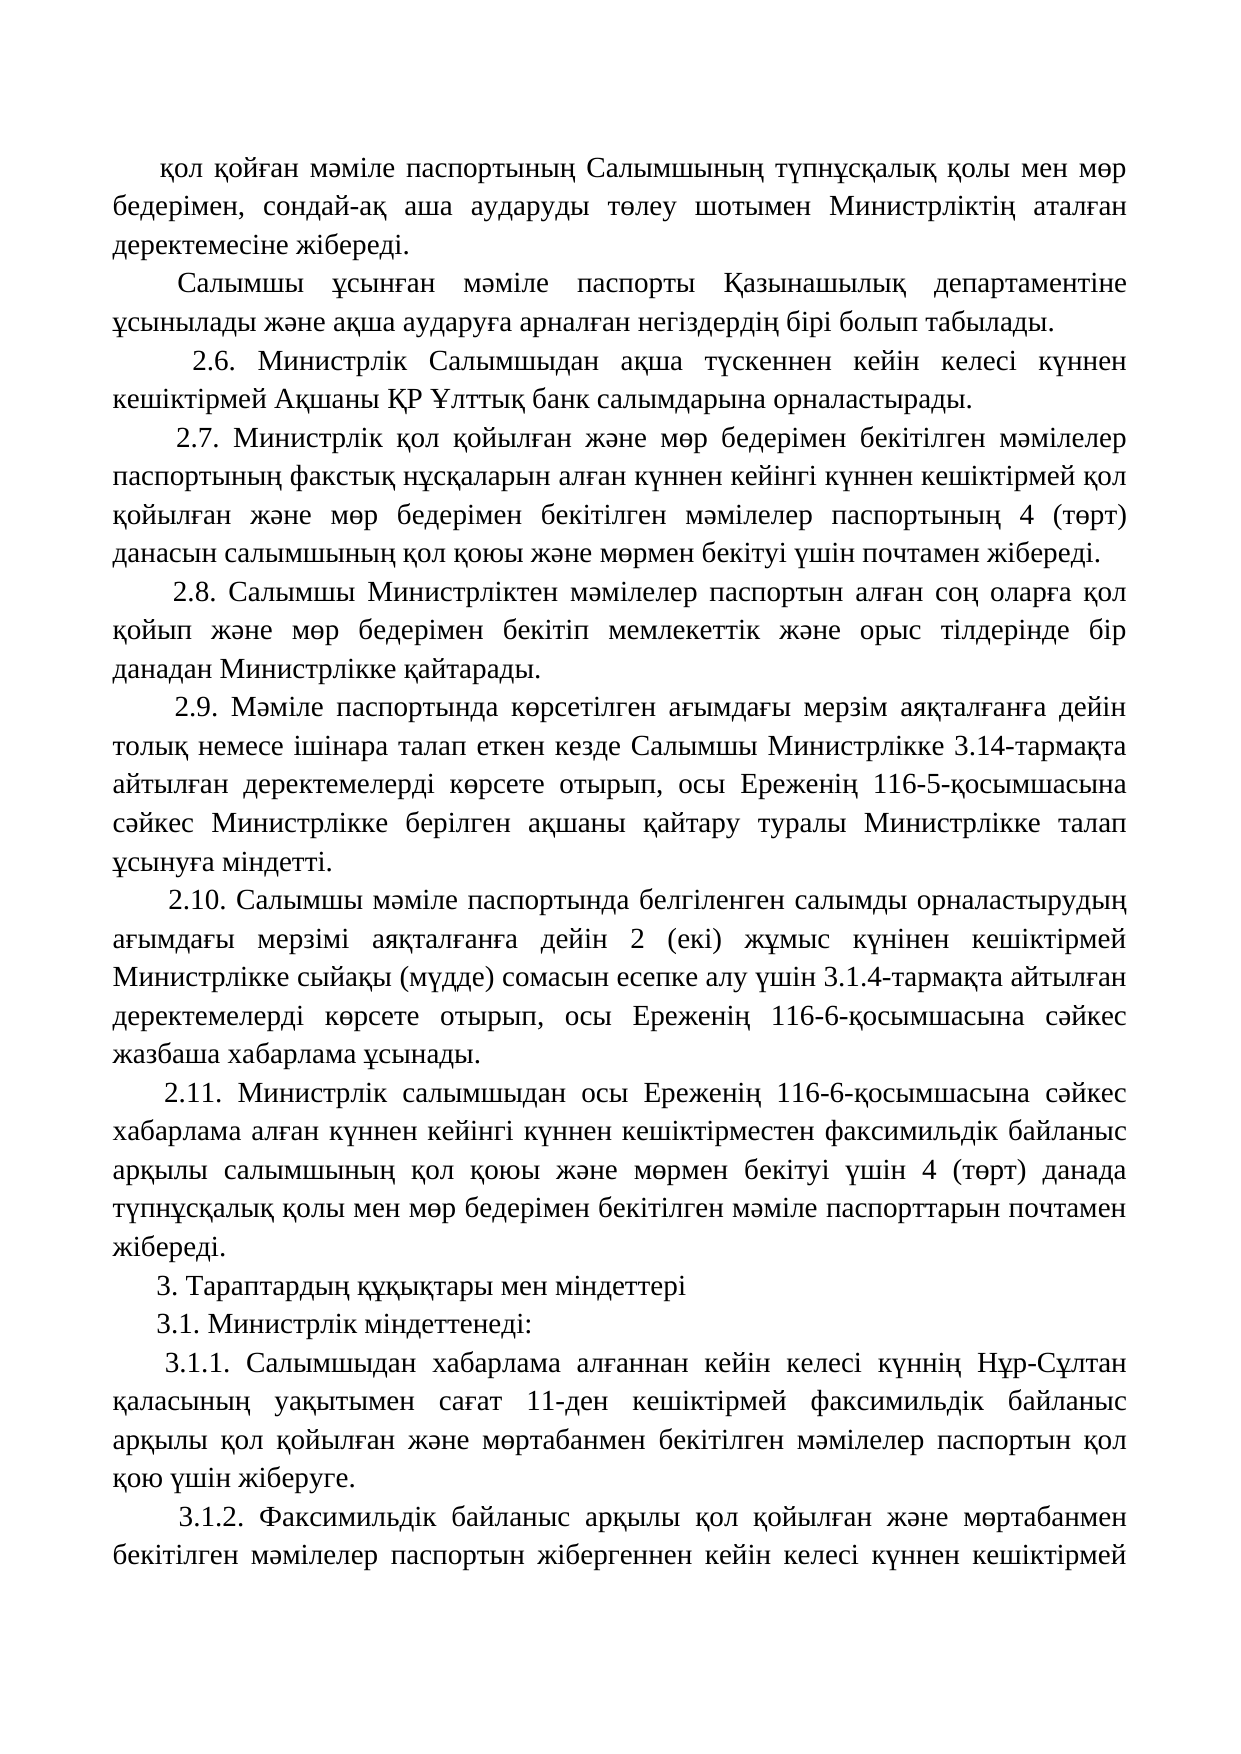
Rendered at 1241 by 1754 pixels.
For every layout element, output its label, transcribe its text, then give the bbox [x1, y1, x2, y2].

text 2.10. Салымшы мәміле паспортында белгіленген салымды орналастырудың ағымдағы мерзімі аяқталғанға дейін 2 (екі) жұмыс күнінен кешіктірмей Министрлікке сыйақы (мүдде) сомасын есепке алу үшін 3.1.4-тармақта айтылған деректемелерді көрсете отырып, осы Ереженің 116-6-қосымшасына сәйкес жазбаша хабарлама ұсынады. [112, 882, 1128, 1070]
text 2.8. Салымшы Министрліктен мәмілелер паспортын алған соң оларға қол қойып және мөр бедерімен бекітіп мемлекеттік және орыс тілдерінде бір данадан Министрлікке қайтарады. [112, 574, 1128, 684]
text Салымшы ұсынған мәміле паспорты Қазынашылық департаментіне ұсынылады және ақша аударуға арналған негіздердің бірі болып табылады. [112, 266, 1128, 338]
text 2.6. Министрлік Салымшыдан ақша түскеннен кейін келесі күннен кешіктірмей Ақшаны ҚР Ұлттық банк салымдарына орналастырады. [112, 343, 1128, 415]
text 2.7. Министрлік қол қойылған және мөр бедерімен бекітілген мәмілелер паспортының факстық нұсқаларын алған күннен кейінгі күннен кешіктірмей қол қойылған және мөр бедерімен бекітілген мәмілелер паспортының 4 (төрт) данасын салымшының қол қоюы және мөрмен бекітуі үшін почтамен жібереді. [112, 420, 1128, 569]
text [112, 1499, 1128, 1571]
text 3. Тараптардың құқықтары мен міндеттері [112, 1268, 1128, 1301]
text 3.1. Министрлік міндеттенеді: [112, 1306, 1128, 1340]
text 2.11. Министрлік салымшыдан осы Ереженің 116-6-қосымшасына сәйкес хабарлама алған күннен кейінгі күннен кешіктірместен факсимильдік байланыс арқылы салымшының қол қоюы және мөрмен бекітуі үшін 4 (төрт) данада түпнұсқалық қолы мен мөр бедерімен бекітілген мәміле паспорттарын почтамен жібереді. [112, 1075, 1128, 1263]
text қол қойған мәміле паспортының Салымшының түпнұсқалық қолы мен мөр бедерімен, сондай-ақ аша аударуды төлеу шотымен Министрліктің аталған деректемесіне жібереді. [112, 150, 1128, 261]
text 3.1.1. Салымшыдан хабарлама алғаннан кейін келесі күннің Нұр-Сұлтан қаласының уақытымен сағат 11-ден кешіктірмей факсимильдік байланыс арқылы қол қойылған және мөртабанмен бекітілген мәмілелер паспортын қол қою үшін жіберуге. [112, 1345, 1128, 1494]
text 2.9. Мәміле паспортында көрсетілген ағымдағы мерзім аяқталғанға дейін толық немесе ішінара талап еткен кезде Салымшы Министрлікке 3.14-тармақта айтылған деректемелерді көрсете отырып, осы Ереженің 116-5-қосымшасына сәйкес Министрлікке берілген ақшаны қайтару туралы Министрлікке талап ұсынуға міндетті. [112, 689, 1128, 877]
